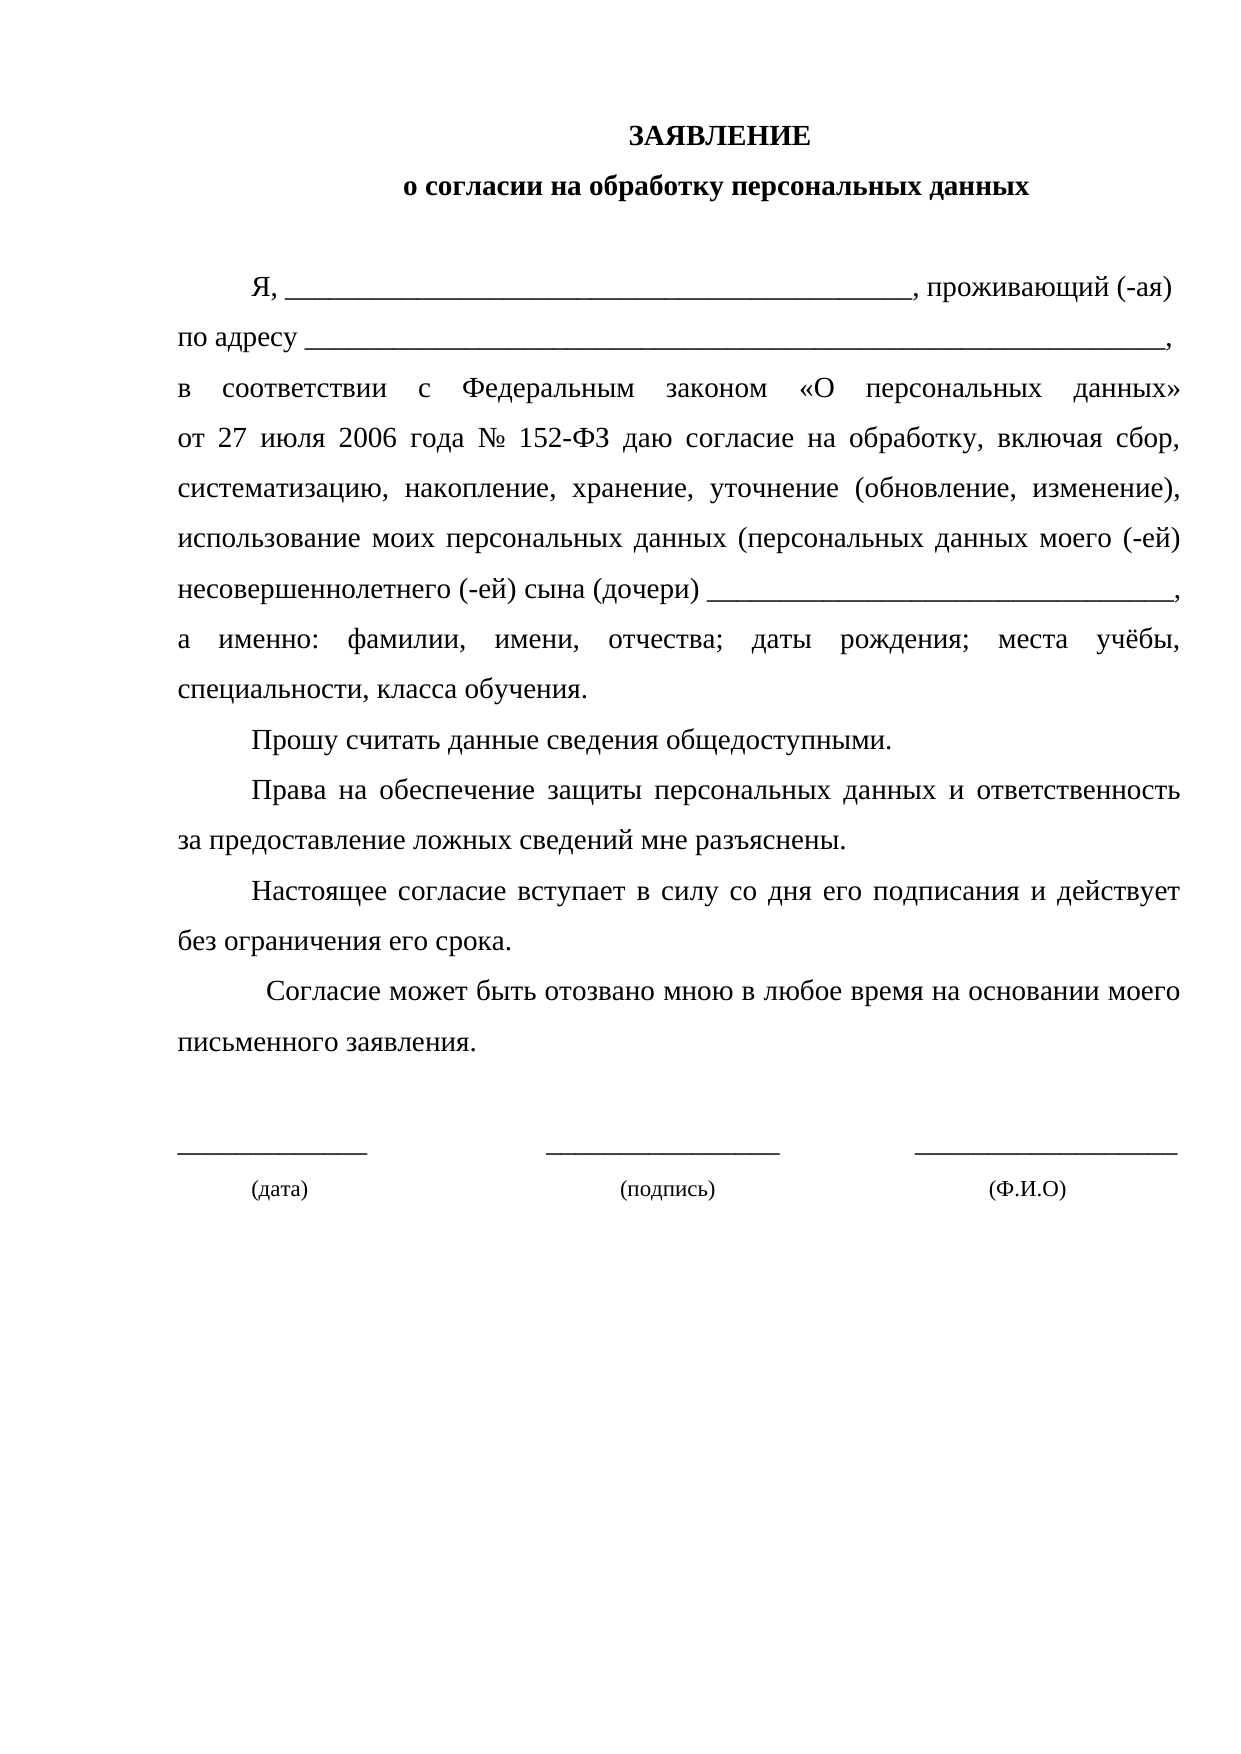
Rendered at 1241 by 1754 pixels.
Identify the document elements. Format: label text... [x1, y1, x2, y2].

text Согласие может быть отозвано мною в любое время на основании моего письменного заявления. [177, 973, 1181, 1057]
text по адресу ___________________________________________________________, [177, 319, 1181, 353]
text о согласии на обработку персональных данных [177, 168, 1181, 202]
text Права на обеспечение защиты персональных данных и ответственность за предоставление ложных сведений мне разъяснены. [177, 772, 1181, 856]
text (дата) (подпись) (Ф.И.О) [177, 1175, 1181, 1201]
text Прошу считать данные сведения общедоступными. [177, 722, 1181, 755]
text в соответствии с Федеральным законом «О персональных данных» от 27 июля 2006 года № 152-ФЗ даю согласие на обработку, включая сбор, систематизацию, накопление, хранение, уточнение (обновление, изменение), использование моих персональных данных (персональных данных моего (-ей) несовершеннолетнего (-ей) сына (дочери) ________________________________, а именно: фамилии, имени, отчества; даты рождения; места учёбы, специальности, класса обучения. [177, 370, 1181, 705]
text Настоящее согласие вступает в силу со дня его подписания и действует без ограничения его срока. [177, 873, 1181, 957]
text Я, ___________________________________________, проживающий (-ая) [177, 269, 1181, 303]
text ЗАЯВЛЕНИЕ [177, 118, 1181, 152]
text _____________ ________________ __________________ [177, 1124, 1181, 1158]
